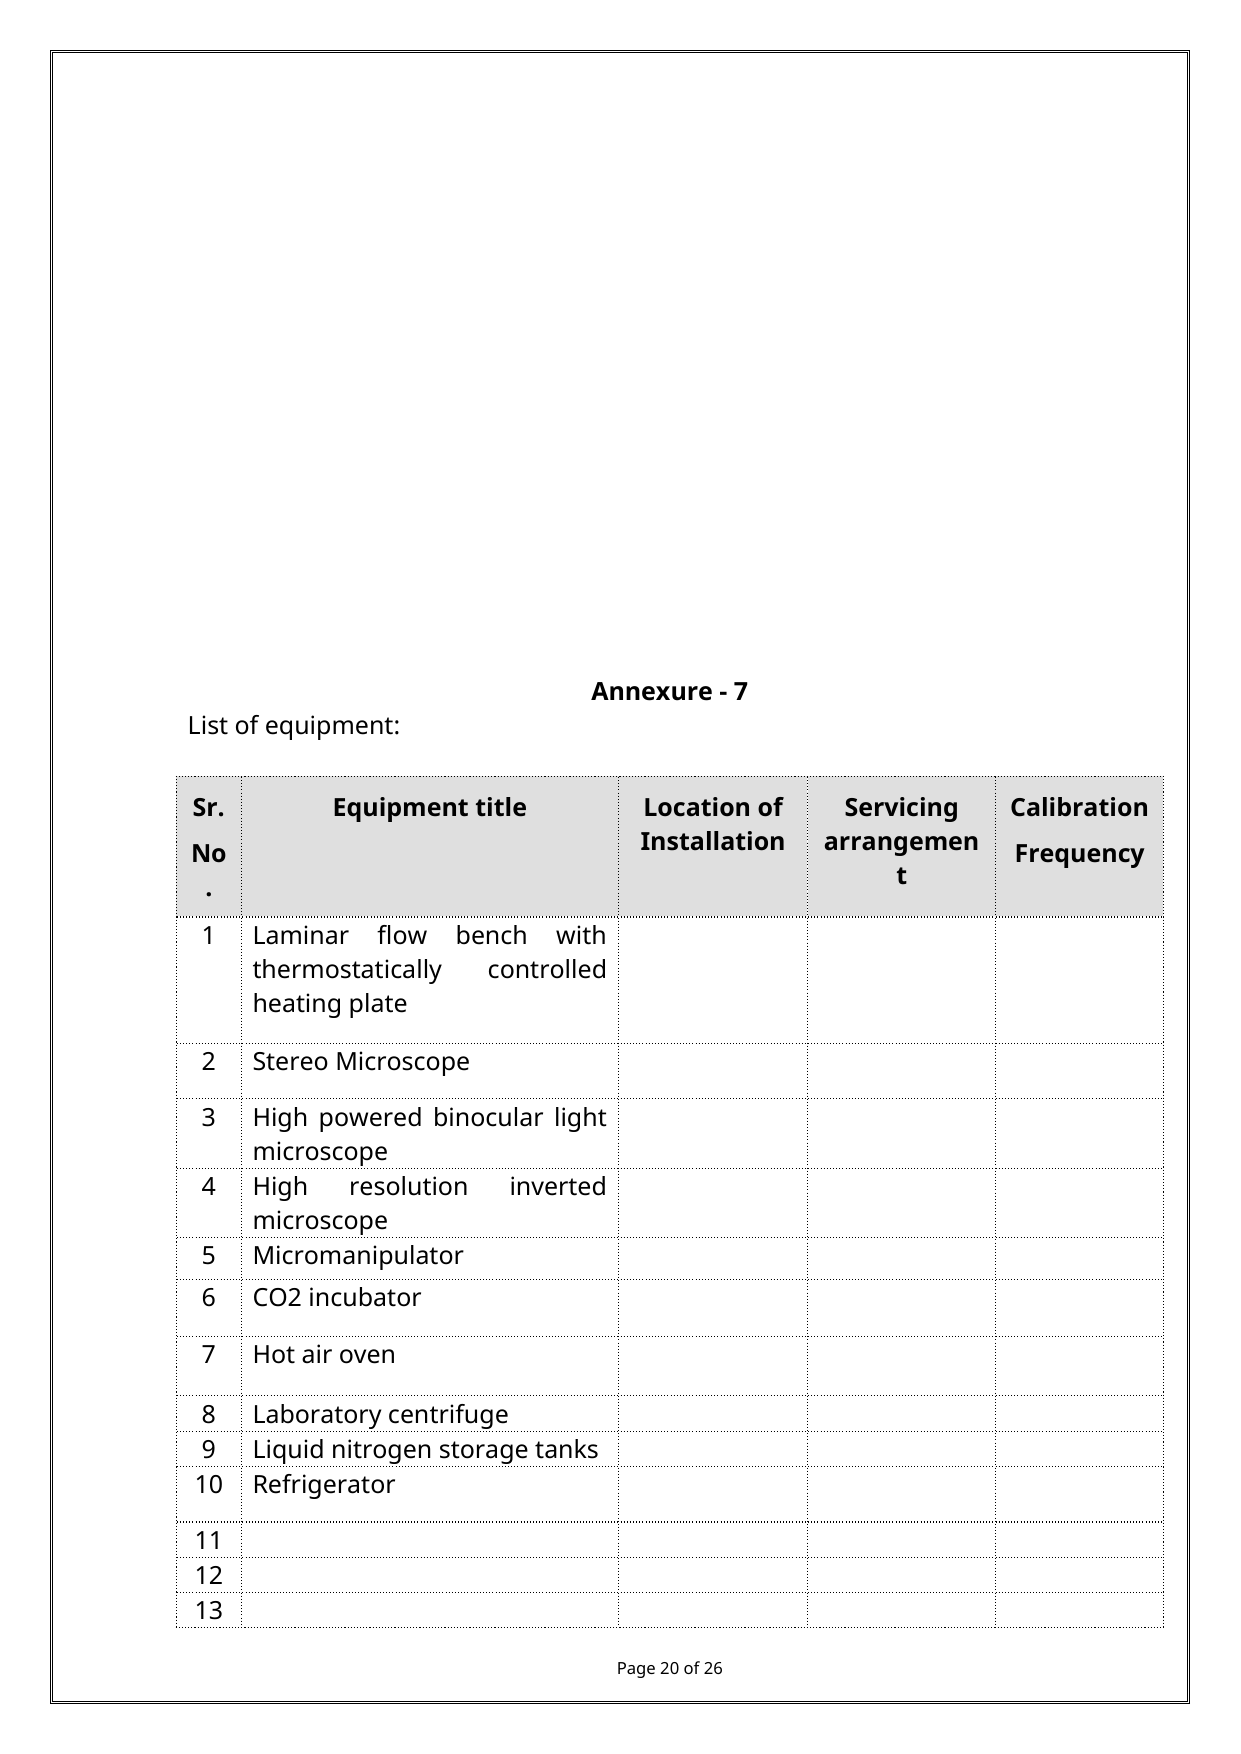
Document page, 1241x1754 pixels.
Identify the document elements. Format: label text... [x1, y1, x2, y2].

table_cell [996, 1168, 1163, 1237]
table_cell [996, 1592, 1163, 1627]
table_cell CO2 incubator [241, 1279, 618, 1336]
table_cell 1 [176, 916, 241, 1042]
table_cell Refrigerator [241, 1466, 618, 1521]
table_cell [808, 1466, 996, 1521]
table_cell [808, 1098, 996, 1167]
table_header Calibration Frequency [996, 776, 1163, 916]
table_cell High resolution inverted microscope [241, 1168, 618, 1237]
table_header Sr. No. [176, 776, 241, 916]
table_cell [996, 1043, 1163, 1098]
table_cell [618, 1395, 807, 1431]
table_cell [996, 1279, 1163, 1336]
table_header Servicing arrangement [808, 776, 996, 916]
table_cell [996, 1557, 1163, 1592]
table_cell [996, 1431, 1163, 1466]
table_cell [618, 1237, 807, 1278]
table_cell [618, 1279, 807, 1336]
table_cell [808, 1237, 996, 1278]
table_cell [996, 1466, 1163, 1521]
table_cell Laminar flow bench with thermostatically controlled heating plate [241, 916, 618, 1042]
table_header Location of Installation [618, 776, 807, 916]
table_cell [618, 1043, 807, 1098]
table_cell 6 [176, 1279, 241, 1336]
table_cell Stereo Microscope [241, 1043, 618, 1098]
table_cell [618, 1168, 807, 1237]
table_cell 12 [176, 1557, 241, 1592]
table_cell 7 [176, 1336, 241, 1395]
table_cell [618, 1592, 807, 1627]
table_cell [996, 1395, 1163, 1431]
table_cell High powered binocular light microscope [241, 1098, 618, 1167]
table_cell [618, 1521, 807, 1557]
table_cell [618, 1098, 807, 1167]
table_cell [618, 1466, 807, 1521]
table_cell Micromanipulator [241, 1237, 618, 1278]
table_cell [618, 1557, 807, 1592]
table_cell 5 [176, 1237, 241, 1278]
table_cell [241, 1521, 618, 1557]
table_cell [808, 1592, 996, 1627]
table_cell [808, 1395, 996, 1431]
table_cell [241, 1592, 618, 1627]
table_cell 3 [176, 1098, 241, 1167]
table_cell [808, 1431, 996, 1466]
table_cell Liquid nitrogen storage tanks [241, 1431, 618, 1466]
table_cell 9 [176, 1431, 241, 1466]
table_cell [996, 1336, 1163, 1395]
table_cell [808, 1043, 996, 1098]
table_cell 11 [176, 1521, 241, 1557]
table_cell [618, 916, 807, 1042]
table_cell [808, 1336, 996, 1395]
table_cell 4 [176, 1168, 241, 1237]
table_cell [996, 916, 1163, 1042]
table_cell [808, 1168, 996, 1237]
table_cell [808, 1557, 996, 1592]
table_cell 10 [176, 1466, 241, 1521]
table_cell 2 [176, 1043, 241, 1098]
table_cell [808, 1279, 996, 1336]
table_cell 8 [176, 1395, 241, 1431]
table_cell [808, 916, 996, 1042]
table_cell [618, 1336, 807, 1395]
table_cell Hot air oven [241, 1336, 618, 1395]
table_cell [996, 1521, 1163, 1557]
text Annexure - 7 [187, 673, 1152, 708]
table_cell Laboratory centrifuge [241, 1395, 618, 1431]
table_header Equipment title [241, 776, 618, 916]
table_cell [996, 1098, 1163, 1167]
text List of equipment: [187, 708, 1152, 742]
table_cell [618, 1431, 807, 1466]
table_cell [808, 1521, 996, 1557]
table_cell [241, 1557, 618, 1592]
table_cell 13 [176, 1592, 241, 1627]
table_cell [996, 1237, 1163, 1278]
